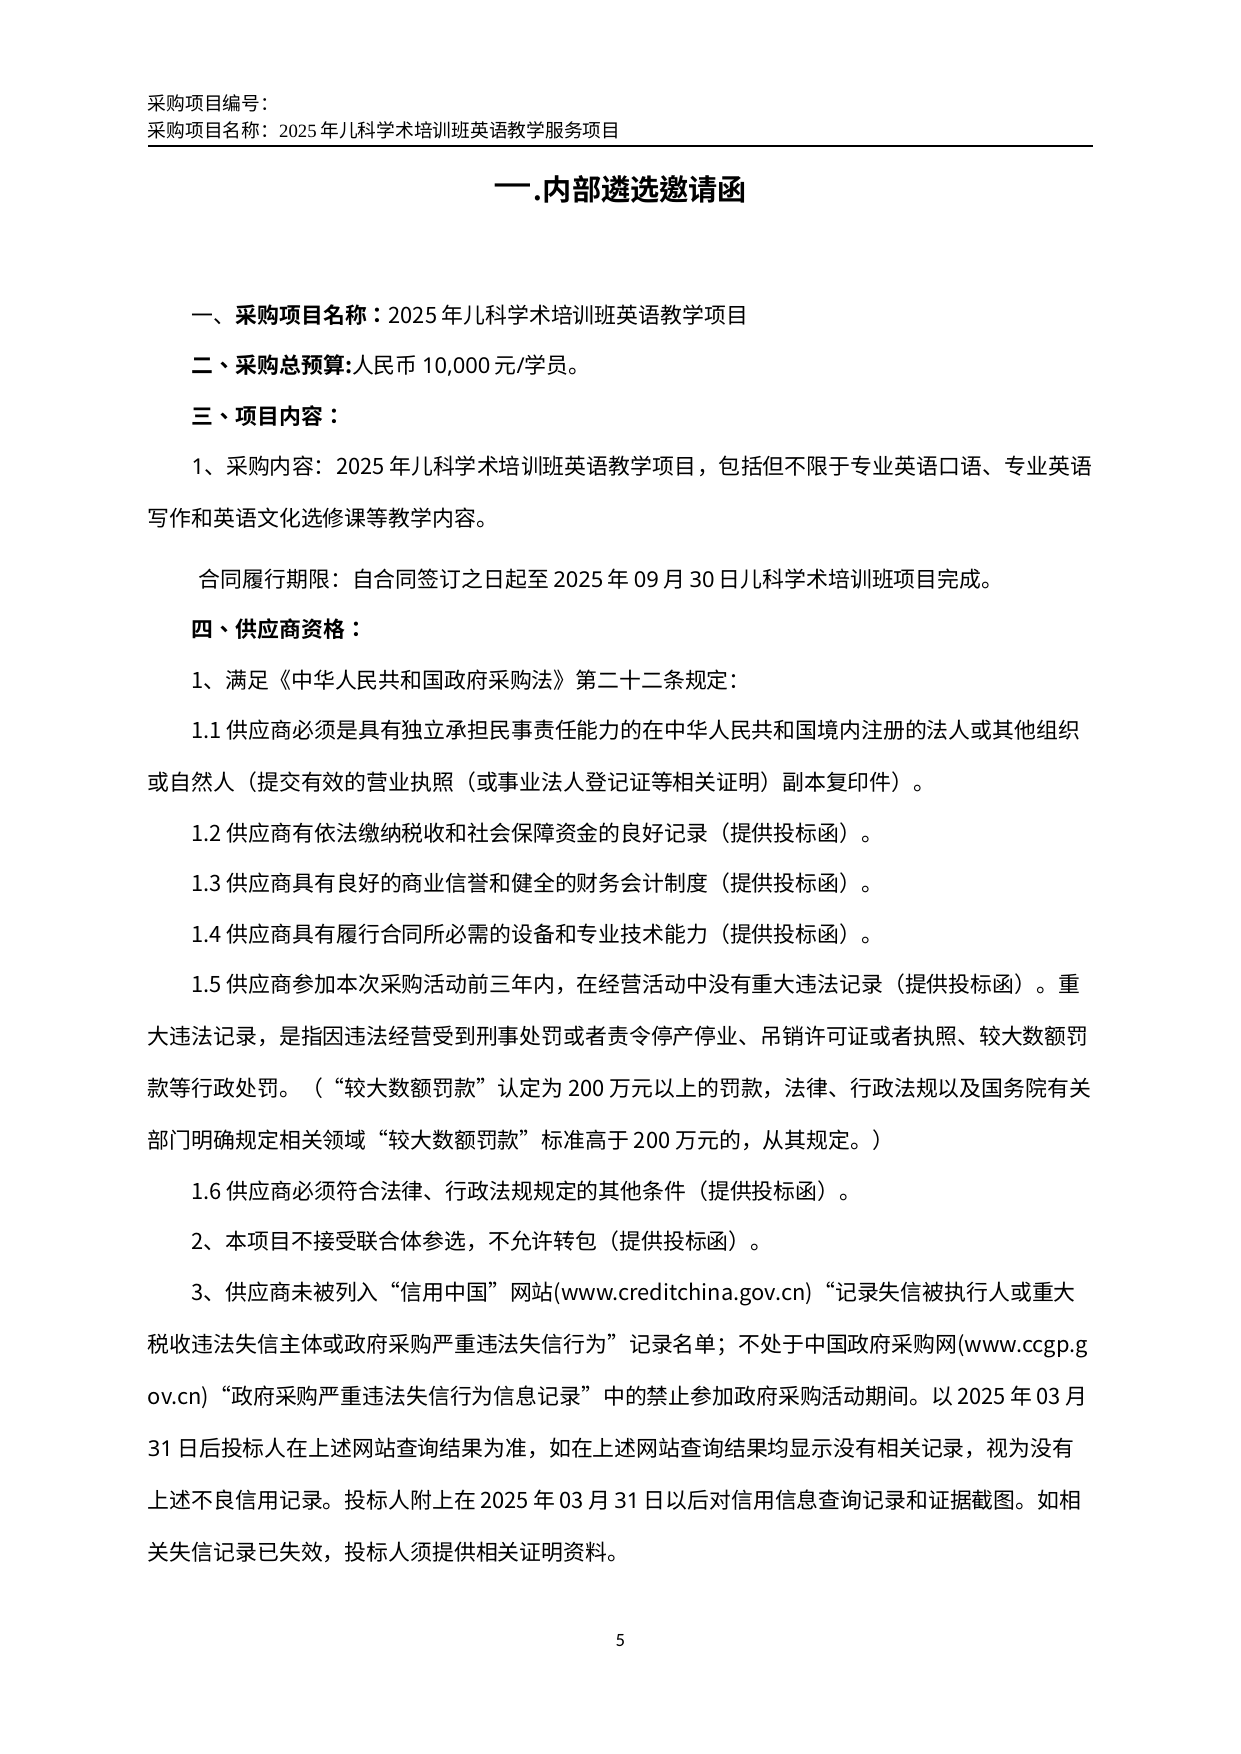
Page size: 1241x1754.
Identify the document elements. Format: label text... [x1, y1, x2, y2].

list 内部遴选邀请函 [148, 148, 1093, 218]
text 1.2 供应商有依法缴纳税收和社会保障资金的良好记录（提供投标函）。 [148, 814, 1093, 849]
text 三、项目内容： [148, 397, 1093, 432]
text 合同履行期限：自合同签订之日起至2025年09月30日儿科学术培训班项目完成。 [199, 560, 1093, 595]
text 1、采购内容：2025年儿科学术培训班英语教学项目，包括但不限于专业英语口语、专业英语写作和英语文化选修课等教学内容。 [148, 448, 1093, 534]
text 1.6 供应商必须符合法律、行政法规规定的其他条件（提供投标函）。 [148, 1172, 1093, 1207]
text 1.5 供应商参加本次采购活动前三年内，在经营活动中没有重大违法记录（提供投标函）。重大违法记录，是指因违法经营受到刑事处罚或者责令停产停业、吊销许可证或者执照、较大数额罚款等行政处罚。（“较大数额罚款”认定为 200 万元以上的罚款，法律、行政法规以及国务院有关部门明确规定相关领域“较大数额罚款”标准高于 200 万元的，从其规定。） [148, 966, 1093, 1156]
text 1.4 供应商具有履行合同所必需的设备和专业技术能力（提供投标函）。 [148, 915, 1093, 950]
text 1.1 供应商必须是具有独立承担民事责任能力的在中华人民共和国境内注册的法人或其他组织或自然人（提交有效的营业执照（或事业法人登记证等相关证明）副本复印件）。 [148, 712, 1093, 798]
text 四、供应商资格： [148, 611, 1093, 645]
list 采购项目名称：2025年儿科学术培训班英语教学项目 [148, 296, 1093, 331]
list 二、采购总预算:人民币10,000元/学员。 [148, 347, 1093, 382]
text 2、本项目不接受联合体参选，不允许转包（提供投标函）。 [148, 1223, 1093, 1257]
text 3、供应商未被列入“信用中国”网站(www.creditchina.gov.cn)“记录失信被执行人或重大税收违法失信主体或政府采购严重违法失信行为”记录名单；不处于中国政府采购网(www.ccgp.gov.cn)“政府采购严重违法失信行为信息记录”中的禁止参加政府采购活动期间。以2025年03月31日后投标人在上述网站查询结果为准，如在上述网站查询结果均显示没有相关记录，视为没有上述不良信用记录。投标人附上在2025年03月31日以后对信用信息查询记录和证据截图。如相关失信记录已失效，投标人须提供相关证明资料。 [148, 1273, 1093, 1568]
text 1.3 供应商具有良好的商业信誉和健全的财务会计制度（提供投标函）。 [148, 865, 1093, 899]
text 1、满足《中华人民共和国政府采购法》第二十二条规定： [148, 661, 1093, 696]
